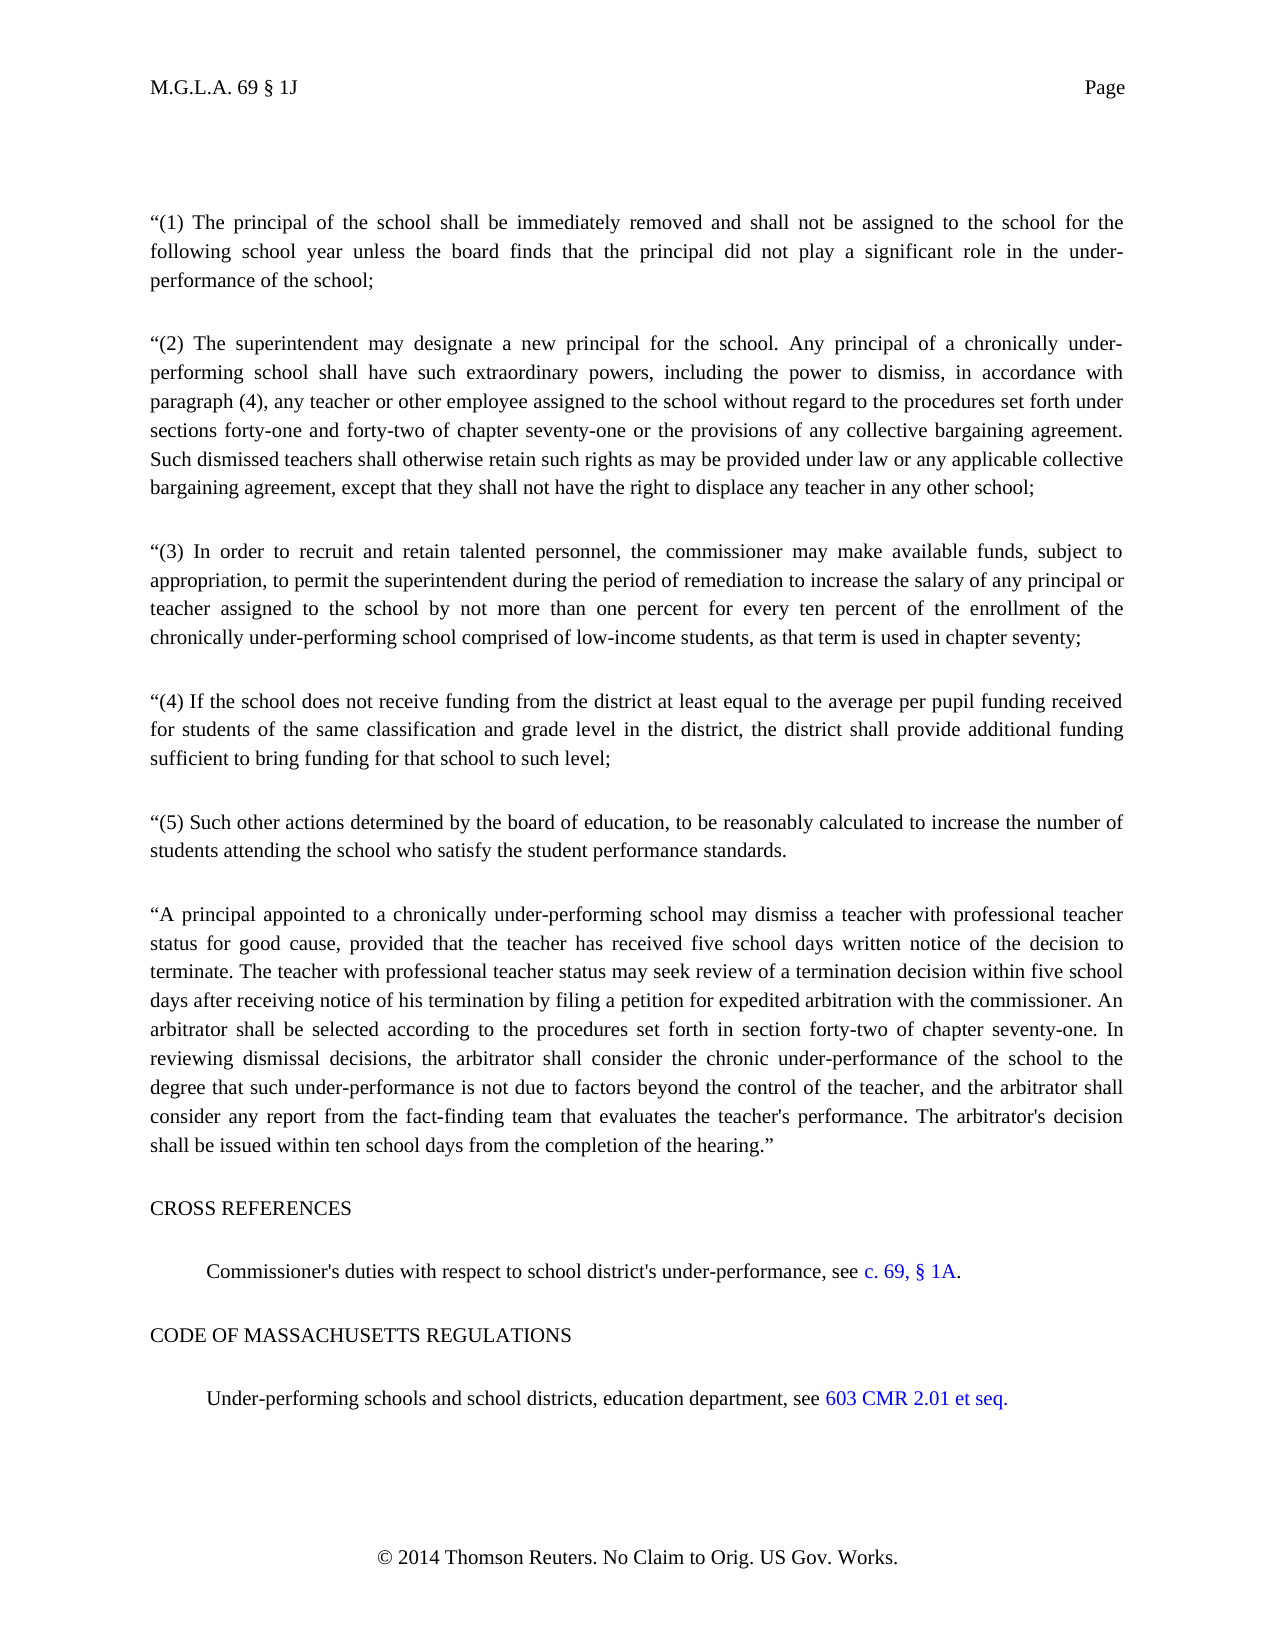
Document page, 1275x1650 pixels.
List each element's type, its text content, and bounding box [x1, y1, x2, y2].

text Under-performing schools and school districts, education department, see 603 CMR 2.01 et seq. [206, 1386, 1125, 1410]
text “(1) The principal of the school shall be immediately removed and shall not be assigned to the school for the following school year unless the board finds that the principal did not play a significant role in the under-performance of the school; [150, 210, 1125, 292]
text Commissioner's duties with respect to school district's under-performance, see c. 69, § 1A. [206, 1259, 1125, 1283]
text “A principal appointed to a chronically under-performing school may dismiss a teacher with professional teacher status for good cause, provided that the teacher has received five school days written notice of the decision to terminate. The teacher with professional teacher status may seek review of a termination decision within five school days after receiving notice of his termination by filing a petition for expedited arbitration with the commissioner. An arbitrator shall be selected according to the procedures set forth in section forty-two of chapter seventy-one. In reviewing dismissal decisions, the arbitrator shall consider the chronic under-performance of the school to the degree that such under-performance is not due to factors beyond the control of the teacher, and the arbitrator shall consider any report from the fact-finding team that evaluates the teacher's performance. The arbitrator's decision shall be issued within ten school days from the completion of the hearing.” [150, 902, 1125, 1157]
text “(4) If the school does not receive funding from the district at least equal to the average per pupil funding received for students of the same classification and grade level in the district, the district shall provide additional funding sufficient to bring funding for that school to such level; [150, 688, 1125, 770]
text “(5) Such other actions determined by the board of education, to be reasonably calculated to increase the number of students attending the school who satisfy the student performance standards. [150, 809, 1125, 862]
text CROSS REFERENCES [150, 1196, 1125, 1220]
text “(2) The superintendent may designate a new principal for the school. Any principal of a chronically under-performing school shall have such extraordinary powers, including the power to dismiss, in accordance with paragraph (4), any teacher or other employee assigned to the school without regard to the procedures set forth under sections forty-one and forty-two of chapter seventy-one or the provisions of any collective bargaining agreement. Such dismissed teachers shall otherwise retain such rights as may be provided under law or any applicable collective bargaining agreement, except that they shall not have the right to displace any teacher in any other school; [150, 331, 1125, 499]
text CODE OF MASSACHUSETTS REGULATIONS [150, 1323, 1125, 1347]
text “(3) In order to recruit and retain talented personnel, the commissioner may make available funds, subject to appropriation, to permit the superintendent during the period of remediation to increase the salary of any principal or teacher assigned to the school by not more than one percent for every ten percent of the enrollment of the chronically under-performing school comprised of low-income students, as that term is used in chapter seventy; [150, 539, 1125, 649]
